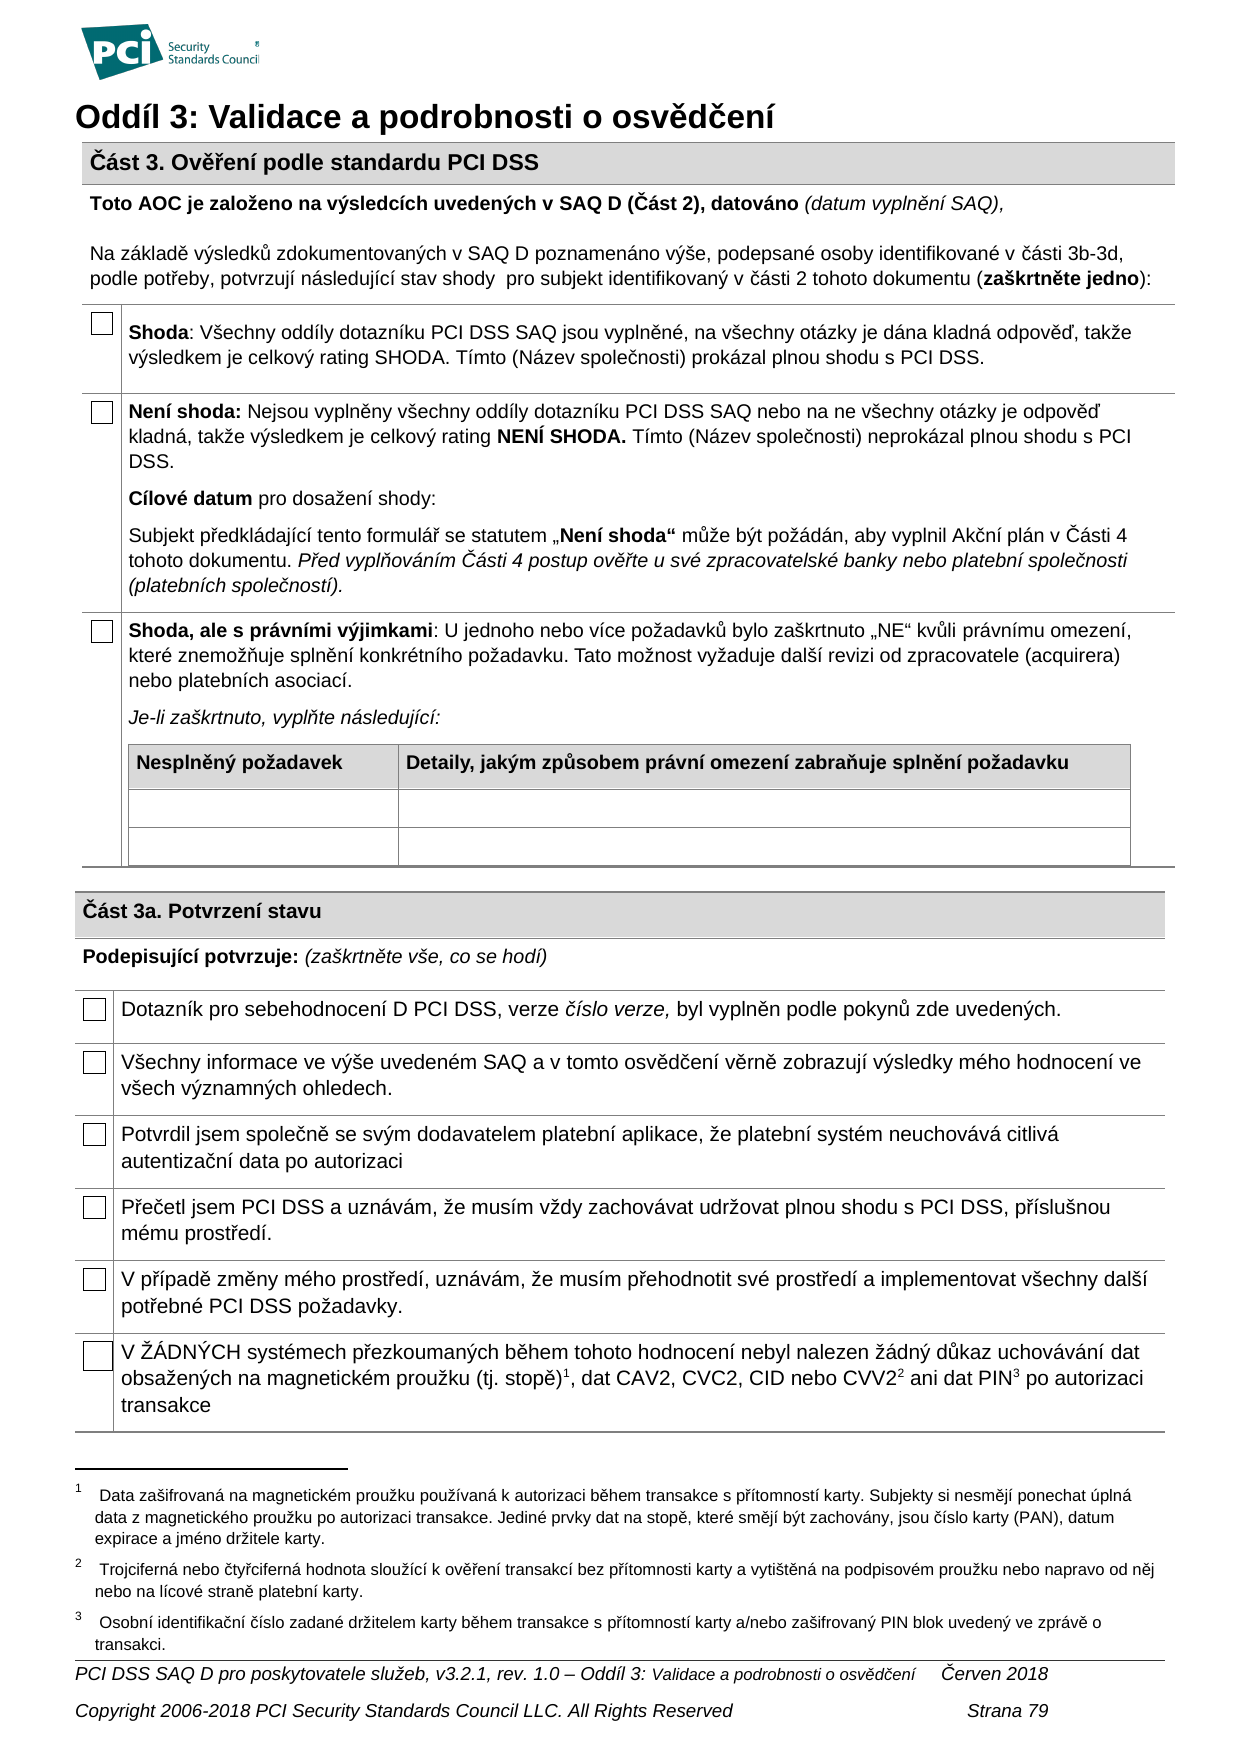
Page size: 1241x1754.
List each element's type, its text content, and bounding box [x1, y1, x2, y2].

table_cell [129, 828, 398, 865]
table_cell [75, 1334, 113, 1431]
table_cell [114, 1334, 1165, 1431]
picture [81, 24, 260, 80]
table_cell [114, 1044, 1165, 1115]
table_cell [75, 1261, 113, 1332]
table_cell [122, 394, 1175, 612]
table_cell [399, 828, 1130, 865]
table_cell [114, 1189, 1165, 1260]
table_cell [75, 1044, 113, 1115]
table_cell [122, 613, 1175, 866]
subtitle Oddíl 3: Validace a podrobnosti o osvědčení [75, 97, 1165, 136]
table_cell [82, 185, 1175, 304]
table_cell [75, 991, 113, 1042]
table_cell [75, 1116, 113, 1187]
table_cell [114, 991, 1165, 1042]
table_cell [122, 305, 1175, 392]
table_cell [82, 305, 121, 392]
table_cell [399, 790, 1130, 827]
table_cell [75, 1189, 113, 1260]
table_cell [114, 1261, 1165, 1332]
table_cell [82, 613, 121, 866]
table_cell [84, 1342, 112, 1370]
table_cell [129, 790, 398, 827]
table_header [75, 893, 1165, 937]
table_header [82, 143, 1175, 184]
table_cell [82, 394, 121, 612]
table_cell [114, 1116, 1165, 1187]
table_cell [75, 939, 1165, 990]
